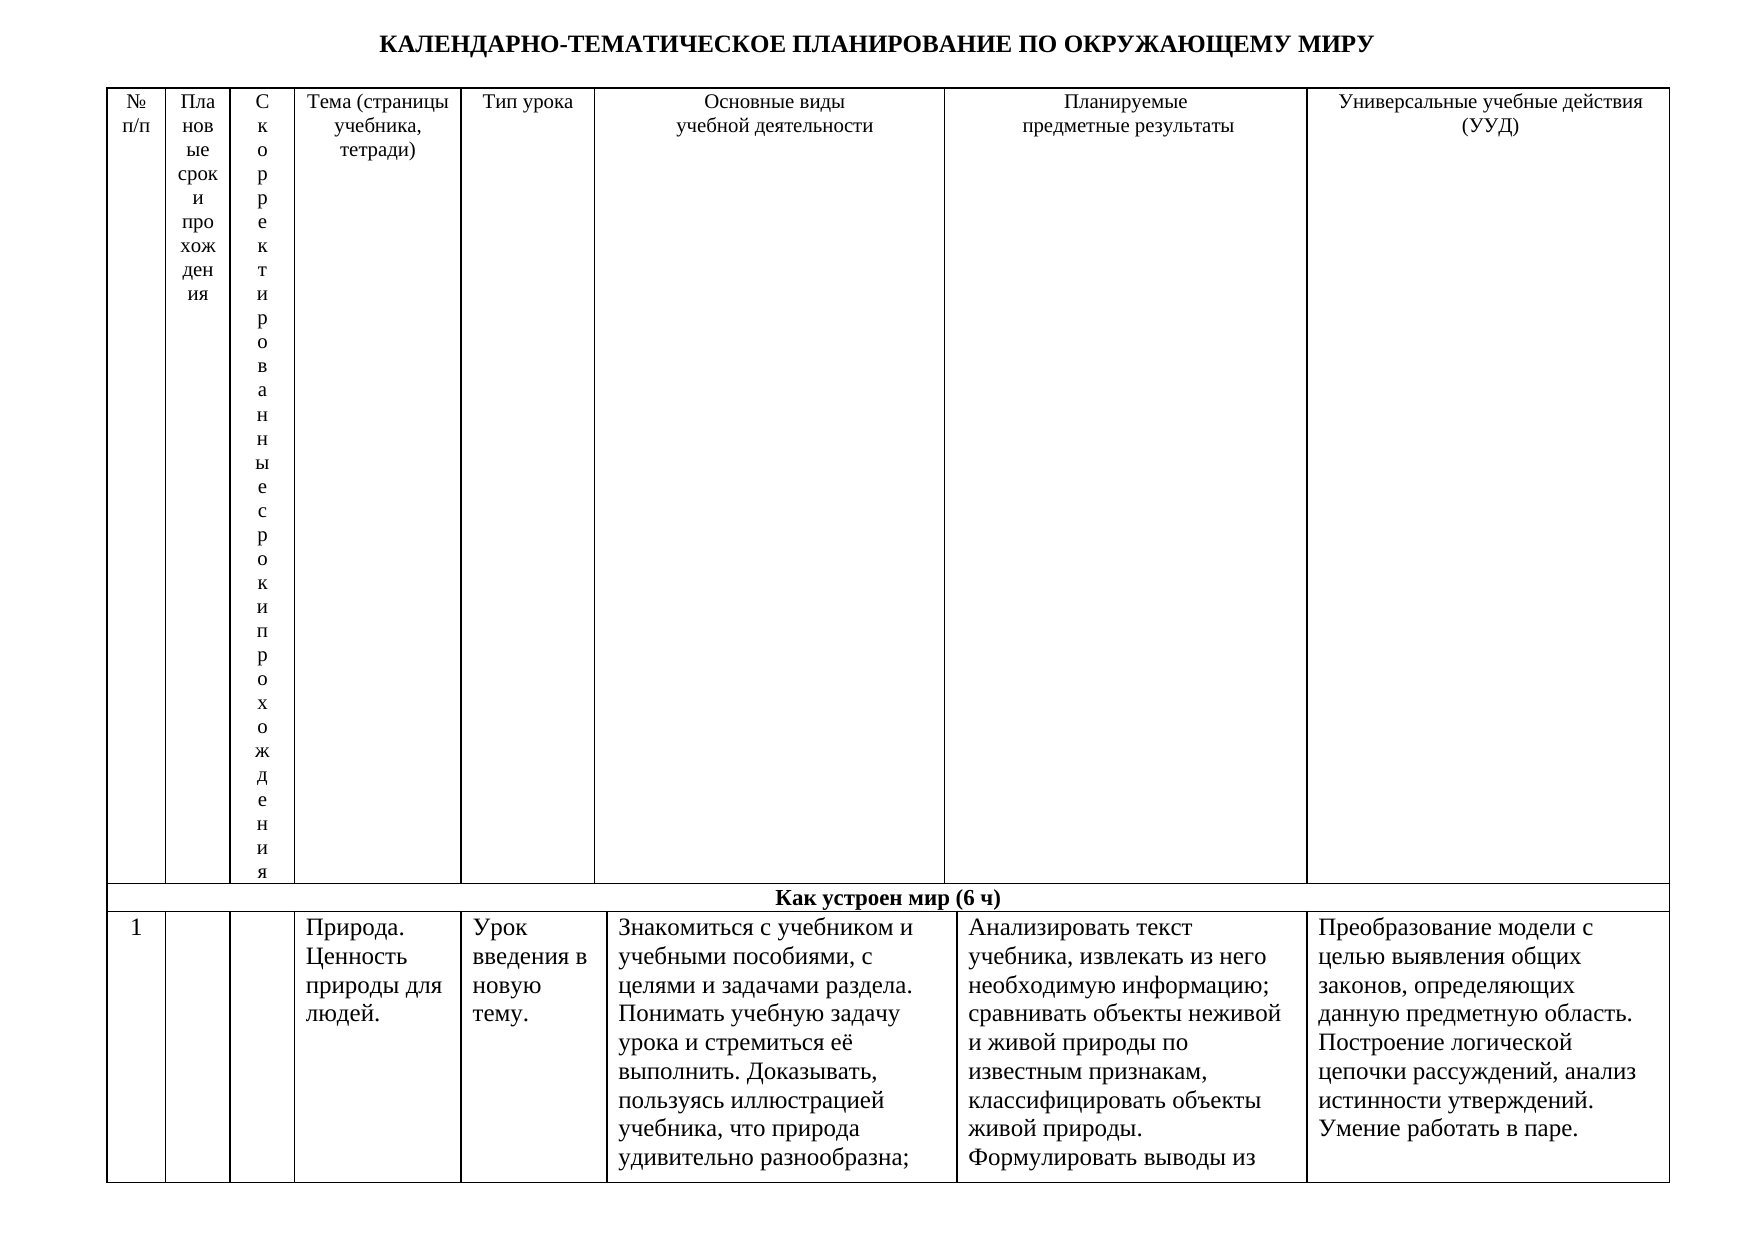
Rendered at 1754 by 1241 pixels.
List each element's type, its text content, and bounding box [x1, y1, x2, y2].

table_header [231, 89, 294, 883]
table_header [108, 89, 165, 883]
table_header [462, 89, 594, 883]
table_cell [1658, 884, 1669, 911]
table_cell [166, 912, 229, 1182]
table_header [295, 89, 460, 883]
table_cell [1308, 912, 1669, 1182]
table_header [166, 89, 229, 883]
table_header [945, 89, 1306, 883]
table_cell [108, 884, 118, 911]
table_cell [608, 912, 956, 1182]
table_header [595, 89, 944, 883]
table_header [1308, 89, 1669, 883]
text КАЛЕНДАРНО-ТЕМАТИЧЕСКОЕ ПЛАНИРОВАНИЕ ПО ОКРУЖАЮЩЕМУ МИРУ [118, 29, 1636, 58]
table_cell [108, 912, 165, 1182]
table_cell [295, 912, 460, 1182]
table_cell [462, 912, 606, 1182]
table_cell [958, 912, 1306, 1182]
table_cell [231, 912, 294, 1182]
